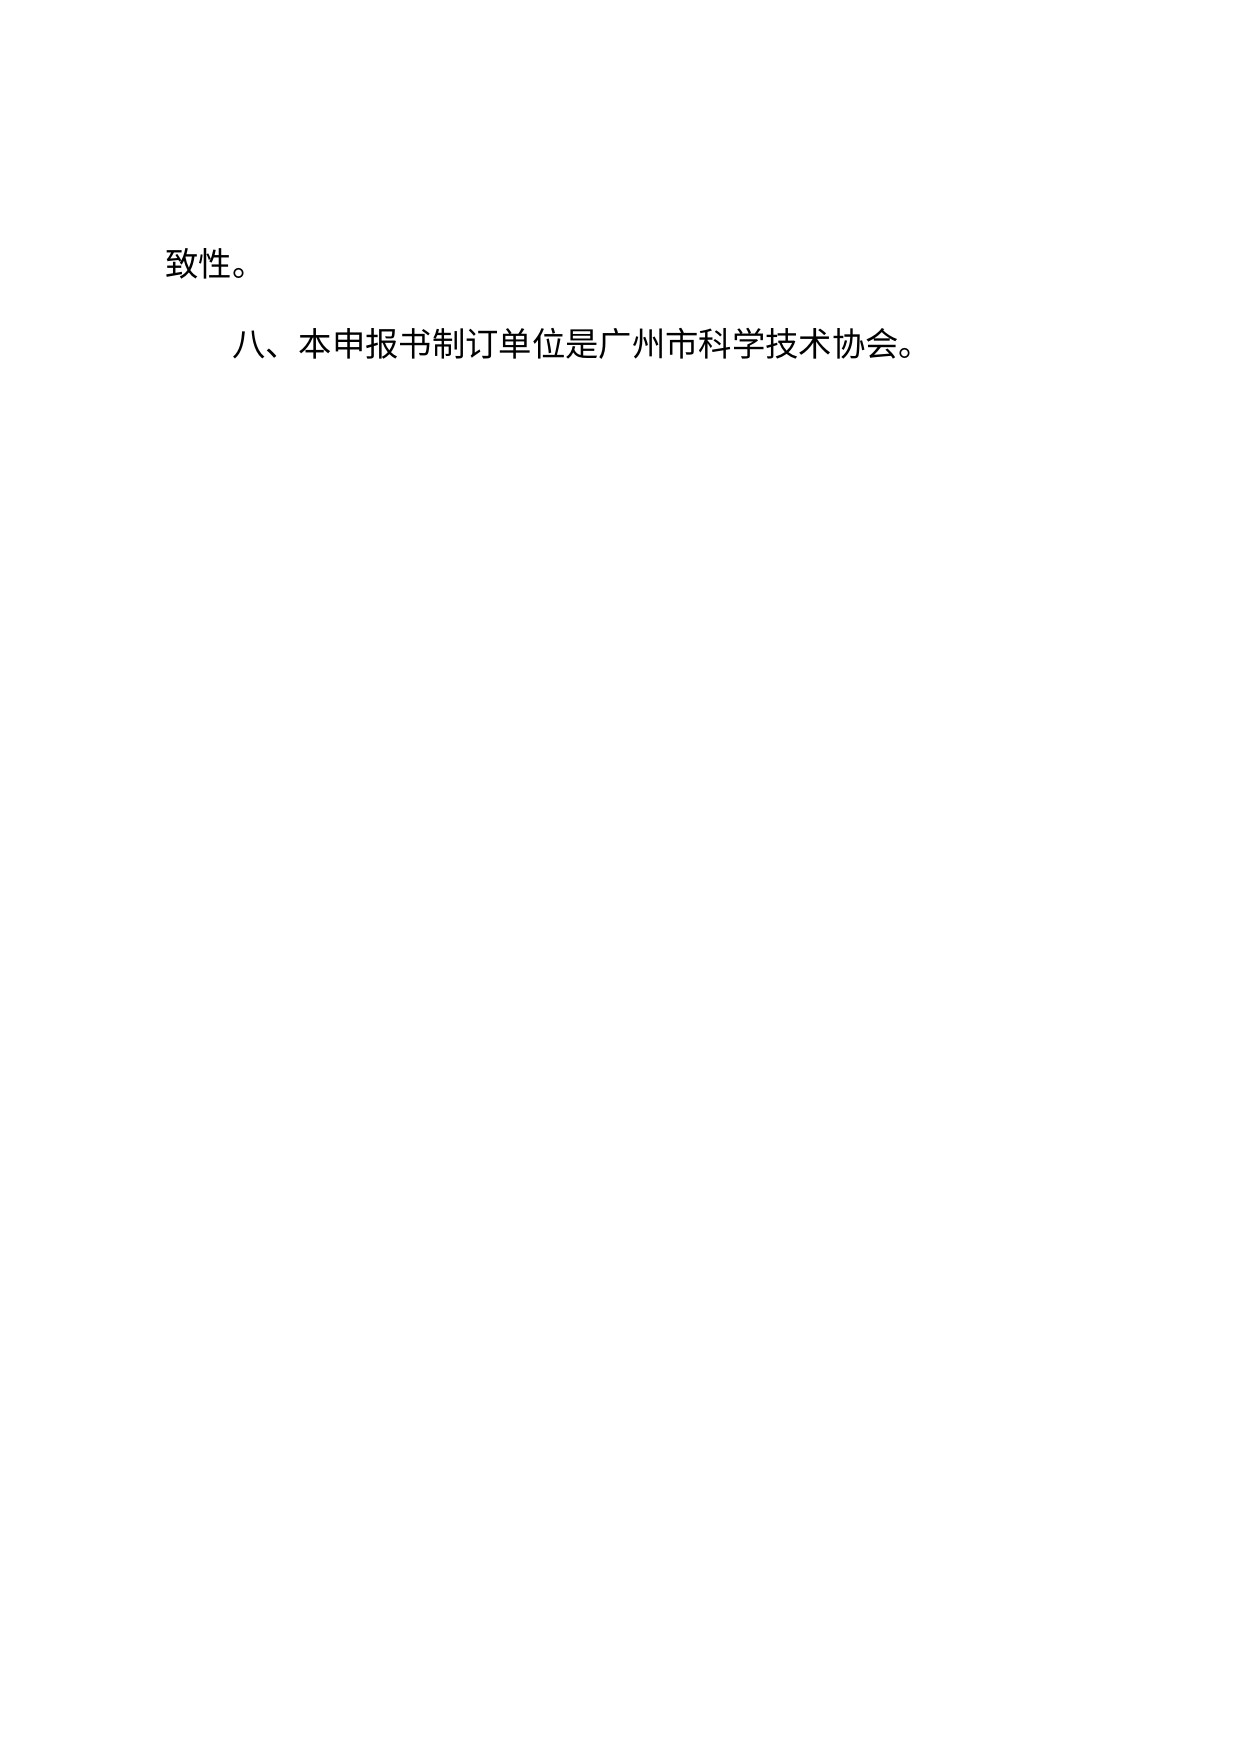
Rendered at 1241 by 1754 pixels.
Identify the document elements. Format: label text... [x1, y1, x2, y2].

text 八、本申报书制订单位是广州市科学技术协会。 [165, 302, 1087, 381]
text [165, 223, 1087, 302]
